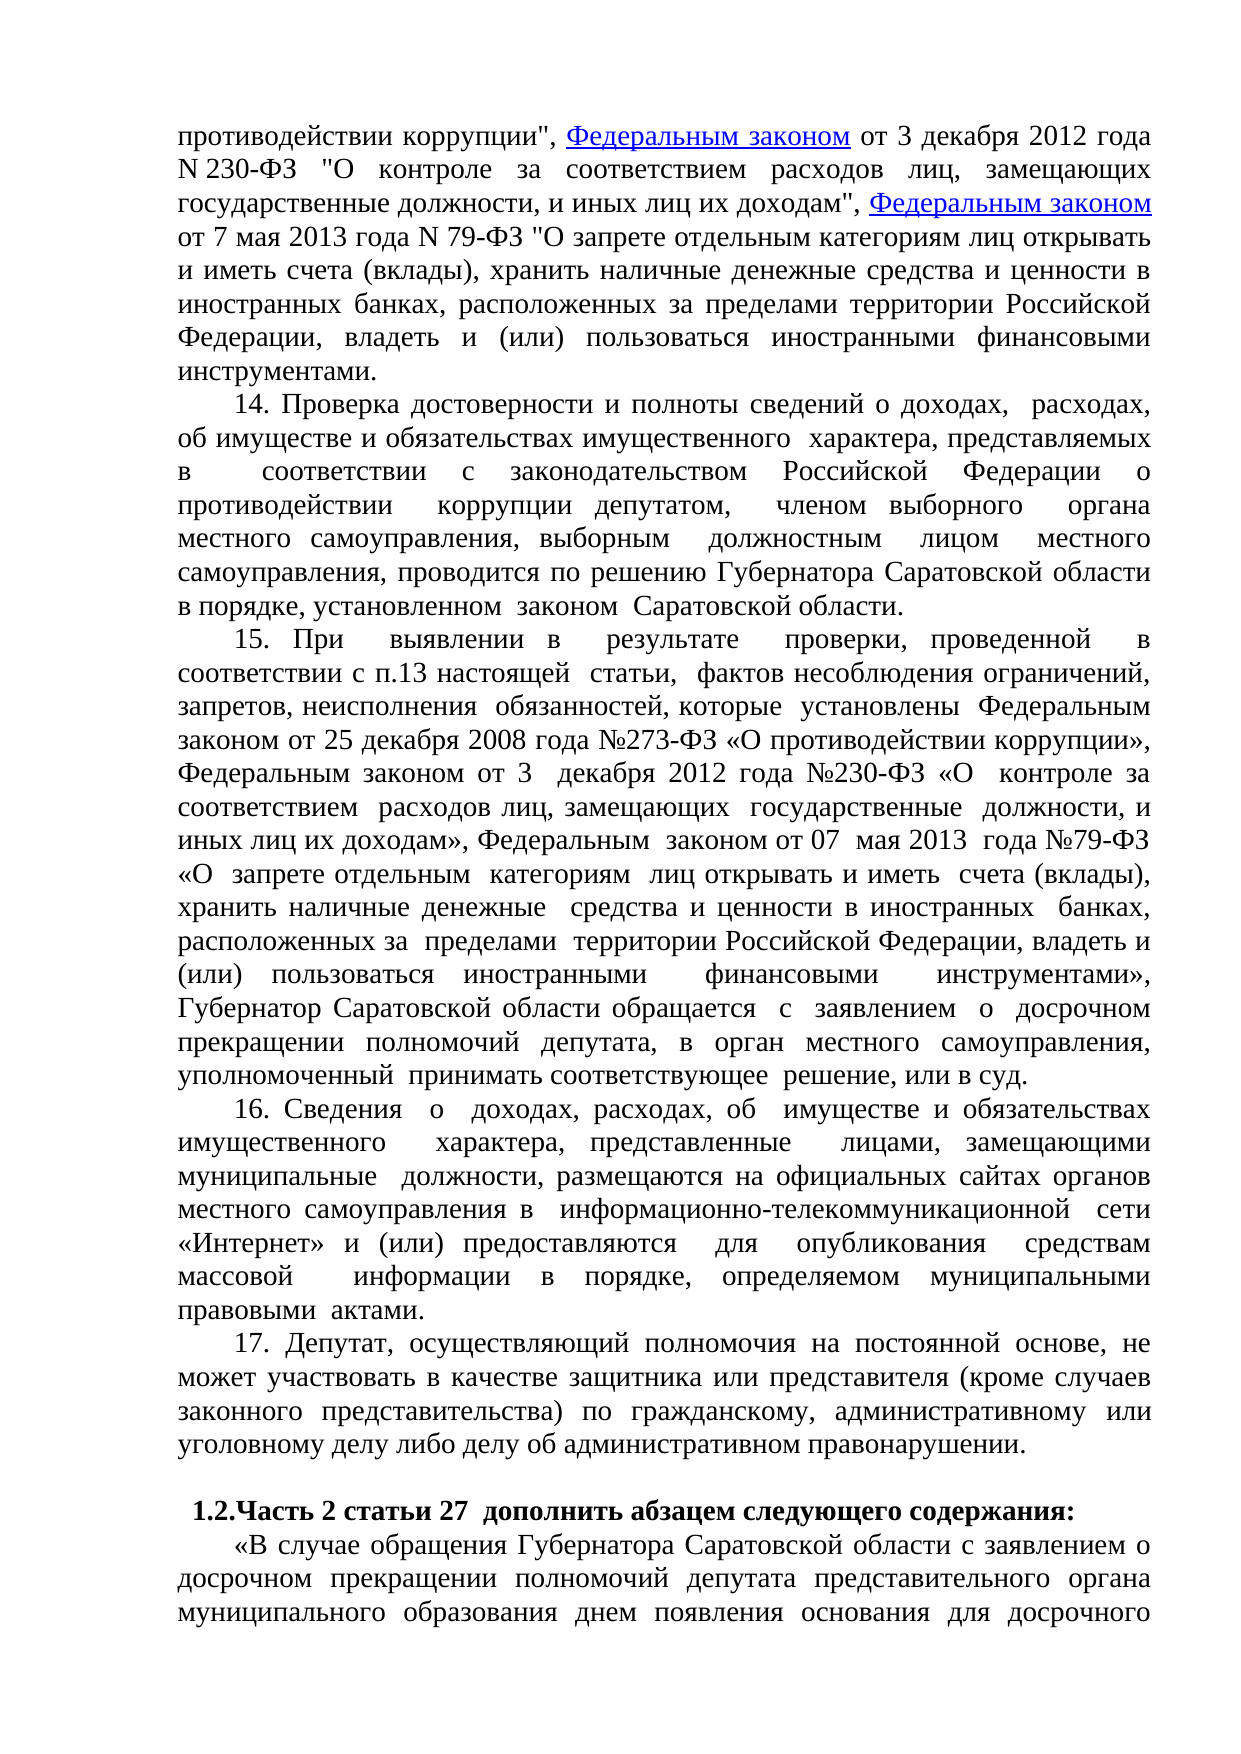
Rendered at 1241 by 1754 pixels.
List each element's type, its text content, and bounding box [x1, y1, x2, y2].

text 14. Проверка достоверности и полноты сведений о доходах, расходах, об имуществе и обязательствах имущественного характера, представляемых в соответствии с законодательством Российской Федерации о противодействии коррупции депутатом, членом выборного органа местного самоуправления, выборным должностным лицом местного самоуправления, проводится по решению Губернатора Саратовской области в порядке, установленном законом Саратовской области. [177, 386, 1152, 621]
text 16. Сведения о доходах, расходах, об имуществе и обязательствах имущественного характера, представленные лицами, замещающими муниципальные должности, размещаются на официальных сайтах органов местного самоуправления в информационно-телекоммуникационной сети «Интернет» и (или) предоставляются для опубликования средствам массовой информации в порядке, определяемом муниципальными правовыми актами. [177, 1091, 1152, 1326]
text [177, 1527, 1152, 1627]
text 1.2.Часть 2 статьи 27 дополнить абзацем следующего содержания: [177, 1493, 1152, 1527]
text 15. При выявлении в результате проверки, проведенной в соответствии с п.13 настоящей статьи, фактов несоблюдения ограничений, запретов, неисполнения обязанностей, которые установлены Федеральным законом от 25 декабря 2008 года №273-ФЗ «О противодействии коррупции», Федеральным законом от 3 декабря 2012 года №230-ФЗ «О контроле за соответствием расходов лиц, замещающих государственные должности, и иных лиц их доходам», Федеральным законом от 07 мая 2013 года №79-ФЗ «О запрете отдельным категориям лиц открывать и иметь счета (вклады), хранить наличные денежные средства и ценности в иностранных банках, расположенных за пределами территории Российской Федерации, владеть и (или) пользоваться иностранными финансовыми инструментами», Губернатор Саратовской области обращается с заявлением о досрочном прекращении полномочий депутата, в орган местного самоуправления, уполномоченный принимать соответствующее решение, или в суд. [177, 621, 1152, 1091]
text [177, 118, 1152, 386]
text 17. Депутат, осуществляющий полномочия на постоянной основе, не может участвовать в качестве защитника или представителя (кроме случаев законного представительства) по гражданскому, административному или уголовному делу либо делу об административном правонарушении. [177, 1326, 1152, 1460]
